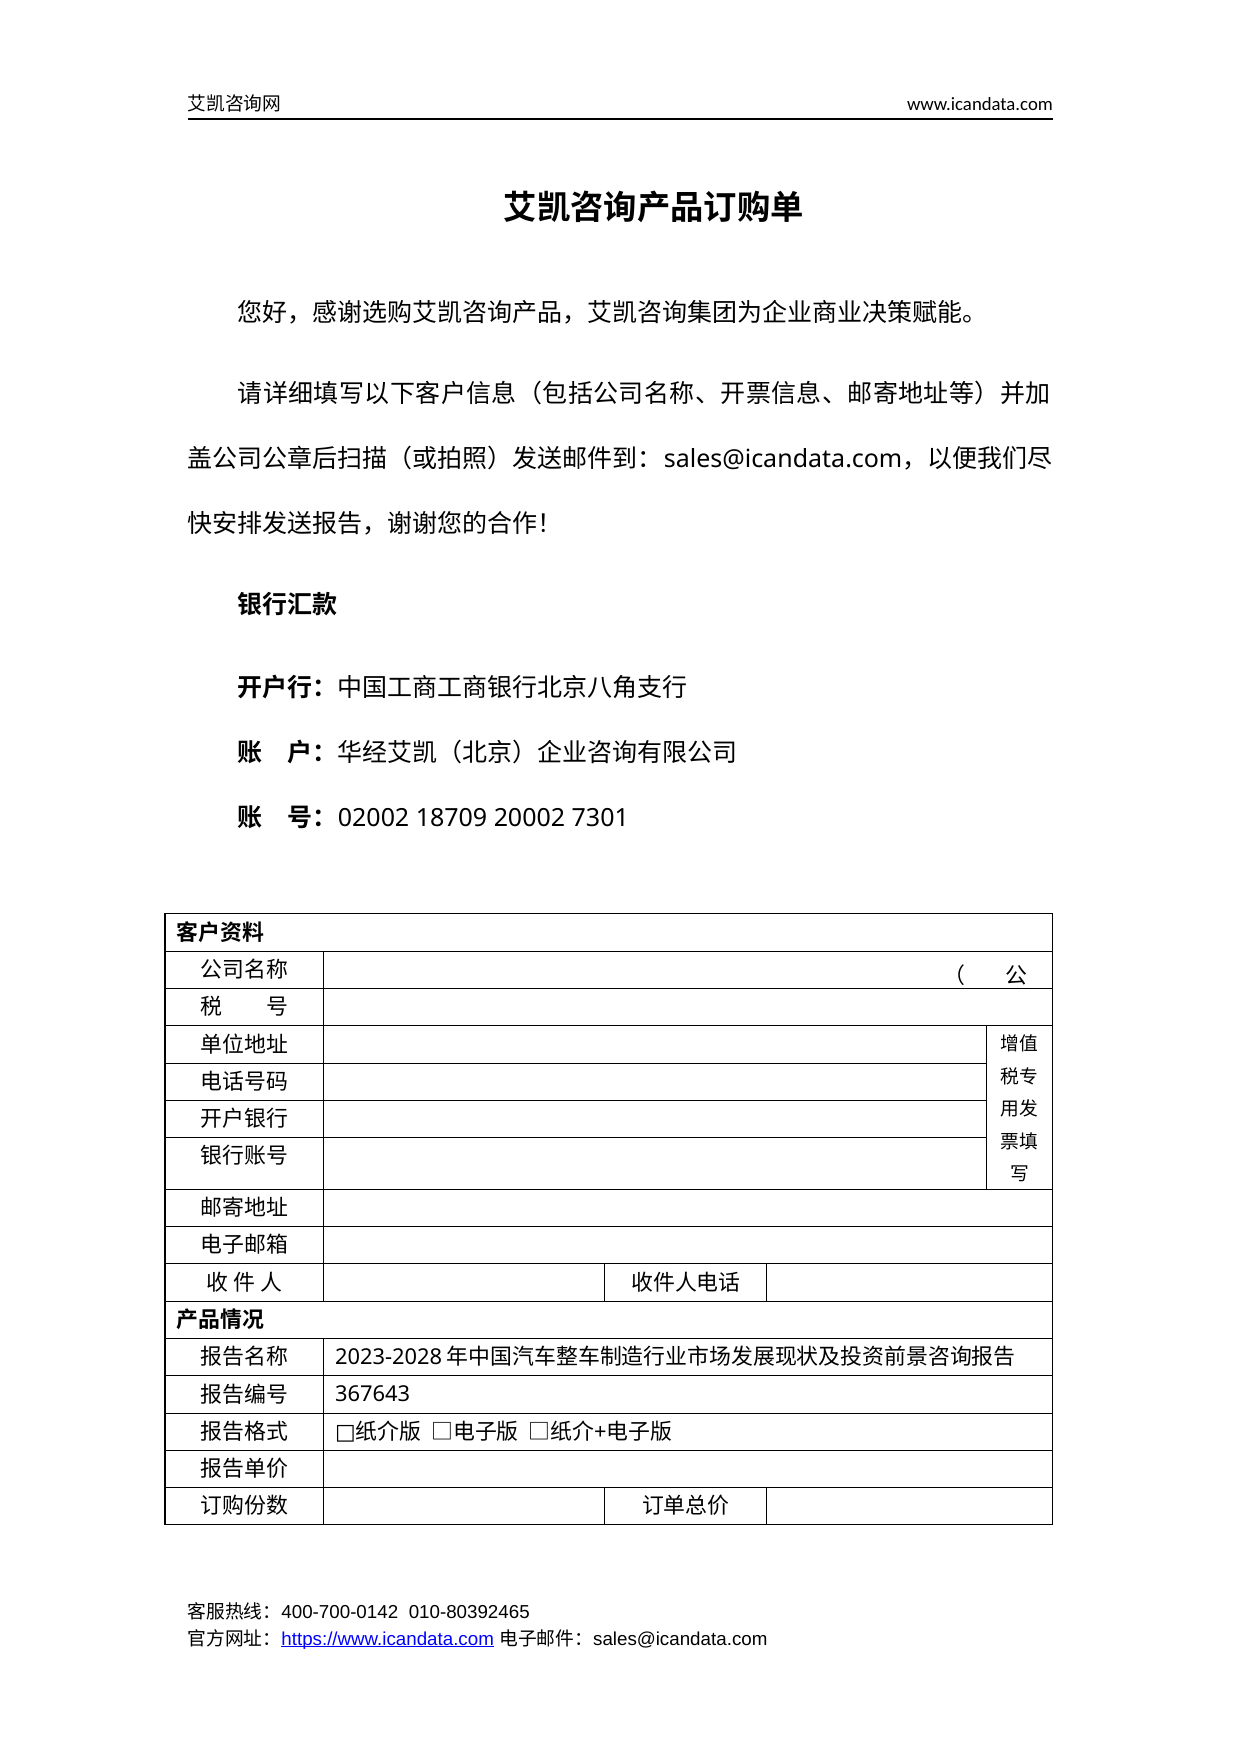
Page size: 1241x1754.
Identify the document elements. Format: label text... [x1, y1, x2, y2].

table_cell 订购份数 [166, 1488, 323, 1524]
table_cell 收件人电话 [605, 1264, 766, 1301]
table_cell □纸介版 □电子版 □纸介+电子版 [324, 1414, 1052, 1450]
table_cell [324, 1227, 1052, 1263]
text 银行汇款 [187, 570, 1053, 635]
table_cell 订单总价 [605, 1488, 766, 1524]
table_cell [324, 1064, 986, 1100]
table_cell [324, 1026, 986, 1062]
text 账 号：02002 18709 20002 7301 [187, 783, 1053, 848]
table_cell [767, 1264, 1052, 1301]
table_cell 公司名称 [166, 952, 323, 988]
table_cell 报告单价 [166, 1451, 323, 1487]
table_cell 产品情况 [166, 1302, 1052, 1338]
table_cell [767, 1488, 1052, 1524]
table_cell [324, 1138, 986, 1189]
table_cell 银行账号 [166, 1138, 323, 1189]
table_cell 电子邮箱 [166, 1227, 323, 1263]
table_cell [324, 989, 1052, 1025]
table_cell 367643 [324, 1376, 1052, 1412]
table_cell [324, 1488, 604, 1524]
table_cell 电话号码 [166, 1064, 323, 1100]
table_cell 邮寄地址 [166, 1190, 323, 1226]
table_cell 单位地址 [166, 1026, 323, 1062]
text 开户行：中国工商工商银行北京八角支行 [187, 653, 1053, 718]
text 艾凯咨询产品订购单 [187, 172, 1053, 237]
table_cell 报告编号 [166, 1376, 323, 1412]
table_cell 开户银行 [166, 1101, 323, 1137]
table_cell 收 件 人 [166, 1264, 323, 1301]
table_cell [324, 1451, 1052, 1487]
table_cell 2023-2028年中国汽车整车制造行业市场发展现状及投资前景咨询报告 [324, 1339, 1052, 1375]
table_cell 报告格式 [166, 1414, 323, 1450]
table_header 客户资料 [166, 914, 1052, 951]
table_cell [324, 1190, 1052, 1226]
table_cell [324, 1264, 604, 1301]
table_cell [324, 1101, 986, 1137]
table_cell 税 号 [166, 989, 323, 1025]
table_cell 增值税专用发票填写 [987, 1026, 1052, 1189]
table_cell [324, 952, 1052, 988]
text 请详细填写以下客户信息（包括公司名称、开票信息、邮寄地址等）并加盖公司公章后扫描（或拍照）发送邮件到：sales@icandata.com，以便我们尽快安排发送报告，谢谢您的合作！ [187, 359, 1053, 554]
text 账 户：华经艾凯（北京）企业咨询有限公司 [187, 718, 1053, 783]
table_cell 报告名称 [166, 1339, 323, 1375]
text 您好，感谢选购艾凯咨询产品，艾凯咨询集团为企业商业决策赋能。 [187, 278, 1053, 343]
